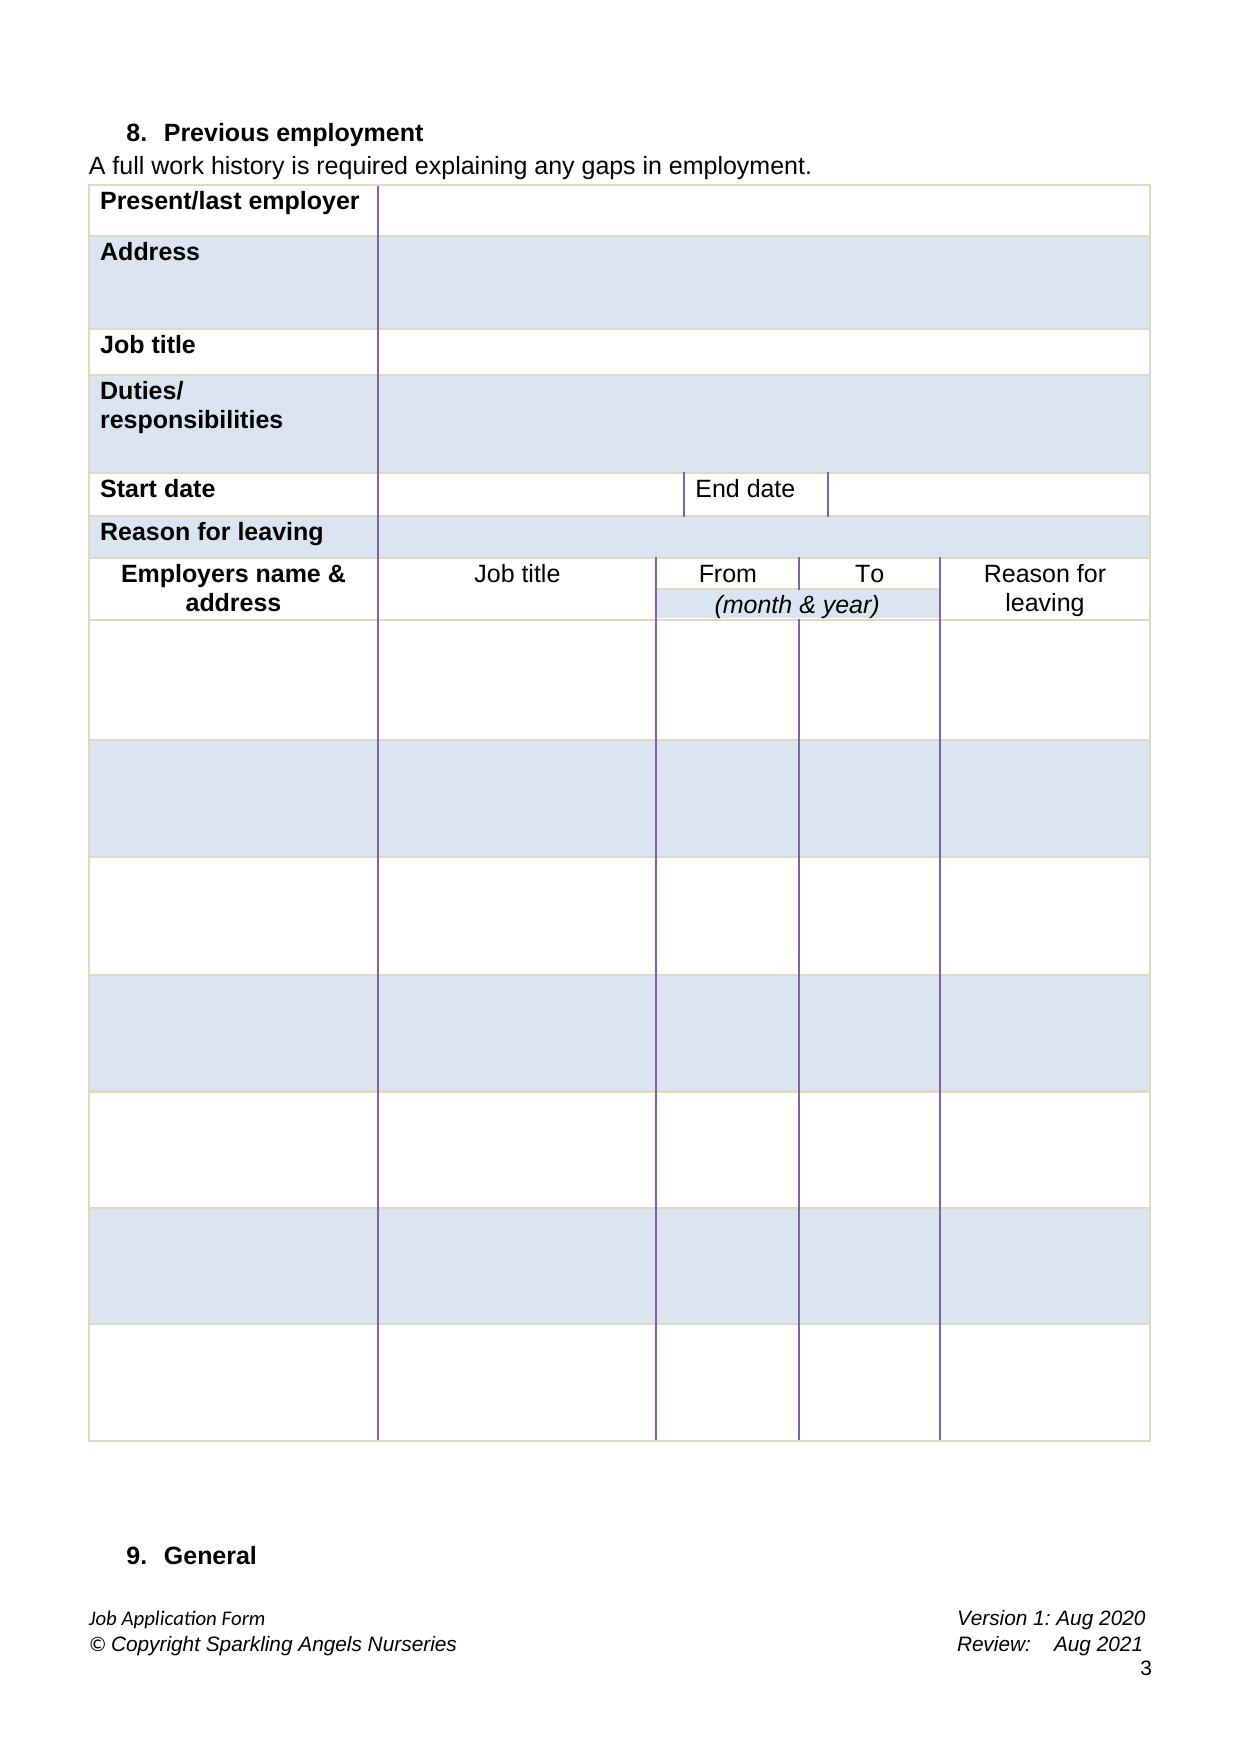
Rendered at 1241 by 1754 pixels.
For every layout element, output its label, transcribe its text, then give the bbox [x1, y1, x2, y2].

table_cell Start date [90, 474, 377, 514]
table_cell [941, 1325, 1149, 1440]
table_header Present/last employer [90, 186, 377, 235]
table_cell [657, 741, 798, 856]
table_cell [657, 976, 798, 1090]
text A full work history is required explaining any gaps in employment. [89, 151, 1152, 180]
table_cell [829, 474, 1149, 514]
table_cell [379, 474, 683, 514]
table_cell Employers name & address [90, 559, 377, 618]
table_cell [941, 1093, 1149, 1207]
table_cell [90, 976, 377, 1090]
table_cell [657, 1325, 798, 1440]
table_cell To [800, 559, 939, 588]
table_cell [941, 621, 1149, 739]
table_cell [379, 517, 1149, 557]
table_cell [90, 621, 377, 739]
table_cell [800, 1093, 939, 1207]
table_cell [90, 858, 377, 974]
table_cell [800, 976, 939, 1090]
table_cell (month & year) [657, 590, 939, 618]
table_cell [657, 1209, 798, 1323]
table_cell [941, 858, 1149, 974]
table_cell [941, 741, 1149, 856]
table_cell [941, 1209, 1149, 1323]
table_cell [379, 1093, 655, 1207]
table_cell [90, 1325, 377, 1440]
table_cell [657, 621, 798, 739]
table_cell [379, 376, 1149, 472]
table_cell [800, 1325, 939, 1440]
table_cell [90, 1093, 377, 1207]
table_header [379, 186, 1149, 235]
table_cell [941, 976, 1149, 1090]
table_cell Job title [90, 330, 377, 374]
list Previous employment [126, 118, 1152, 147]
table_cell [800, 621, 939, 739]
table_cell [800, 1209, 939, 1323]
table_cell [379, 858, 655, 974]
table_cell Job title [379, 559, 655, 618]
table_cell [90, 741, 377, 856]
table_cell [379, 237, 1149, 328]
table_cell [800, 741, 939, 856]
table_cell Reason for leaving [941, 559, 1149, 618]
table_cell [800, 858, 939, 974]
table_cell [379, 741, 655, 856]
table_cell [379, 621, 655, 739]
table_cell [379, 1325, 655, 1440]
table_cell [379, 330, 1149, 374]
table_cell Reason for leaving [90, 517, 377, 557]
table_cell From [657, 559, 798, 588]
table_cell [379, 976, 655, 1090]
table_cell Address [90, 237, 377, 328]
table_cell [657, 858, 798, 974]
table_cell [657, 1093, 798, 1207]
table_cell [90, 1209, 377, 1323]
table_cell [379, 1209, 655, 1323]
list General [126, 1541, 1152, 1569]
table_cell Duties/responsibilities [90, 376, 377, 472]
table_cell End date [685, 474, 827, 514]
